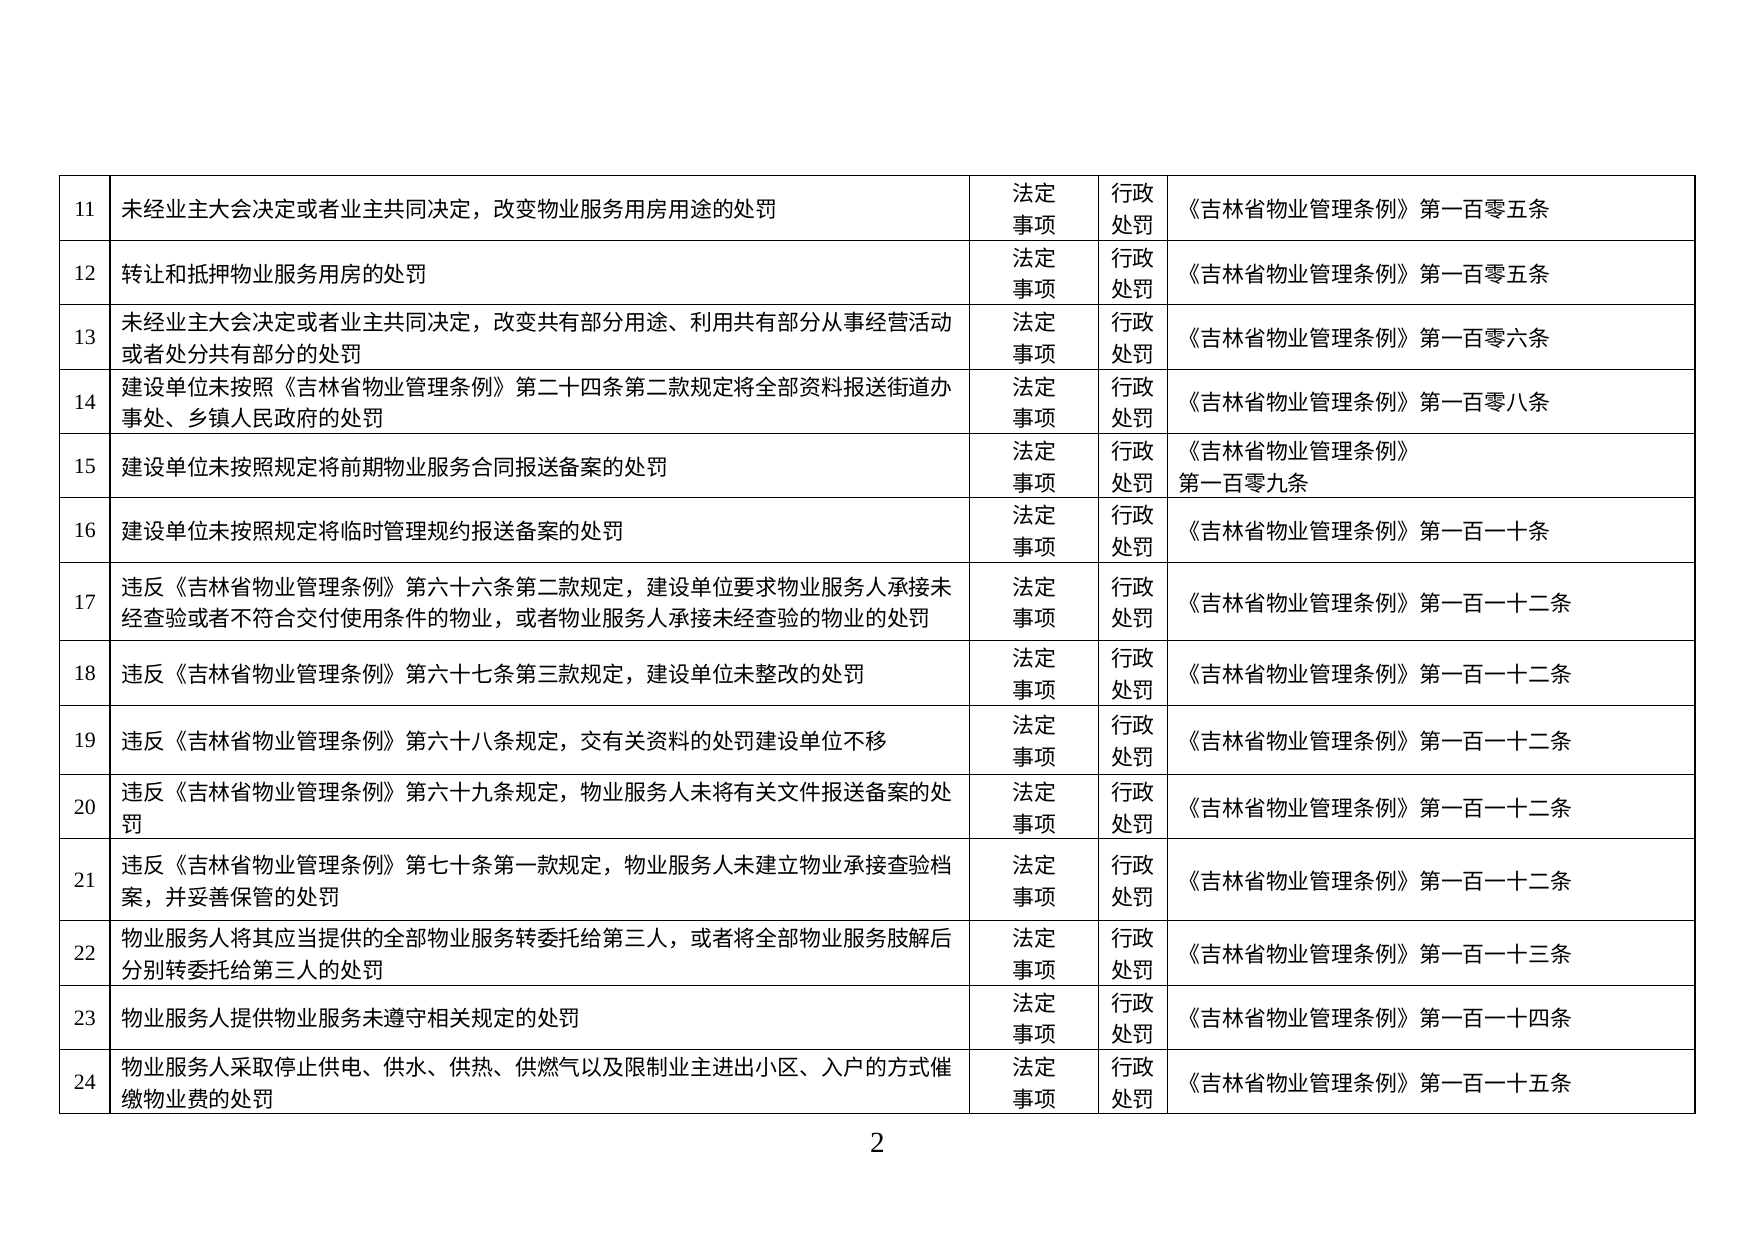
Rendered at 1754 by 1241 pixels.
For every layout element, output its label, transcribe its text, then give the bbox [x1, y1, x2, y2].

table_cell 行政处罚 [1099, 176, 1167, 240]
table_cell 《吉林省物业管理条例》第一百零五条 [1168, 241, 1694, 304]
table_cell 建设单位未按照规定将前期物业服务合同报送备案的处罚 [111, 434, 969, 497]
table_cell 法定 事项 [970, 921, 1098, 984]
table_cell 违反《吉林省物业管理条例》第六十六条第二款规定，建设单位要求物业服务人承接未经查验或者不符合交付使用条件的物业，或者物业服务人承接未经查验的物业的处罚 [111, 563, 969, 640]
table_cell 转让和抵押物业服务用房的处罚 [111, 241, 969, 304]
table_cell 《吉林省物业管理条例》第一百一十二条 [1168, 706, 1694, 774]
table_cell 建设单位未按照《吉林省物业管理条例》第二十四条第二款规定将全部资料报送街道办事处、乡镇人民政府的处罚 [111, 370, 969, 433]
table_cell 法定 事项 [970, 241, 1098, 304]
table_cell 《吉林省物业管理条例》第一百一十二条 [1168, 839, 1694, 920]
table_cell 行政处罚 [1099, 986, 1167, 1049]
table_cell 行政处罚 [1099, 370, 1167, 433]
table_cell 法定 事项 [970, 498, 1098, 562]
table_cell 15 [60, 434, 109, 497]
table_cell 行政处罚 [1099, 921, 1167, 984]
table_cell 法定 事项 [970, 986, 1098, 1049]
table_cell 《吉林省物业管理条例》第一百一十二条 [1168, 563, 1694, 640]
table_cell 《吉林省物业管理条例》第一百零八条 [1168, 370, 1694, 433]
table_cell 14 [60, 370, 109, 433]
table_cell 《吉林省物业管理条例》第一百一十二条 [1168, 641, 1694, 705]
table_cell 行政处罚 [1099, 775, 1167, 838]
table_cell 行政处罚 [1099, 241, 1167, 304]
table_cell 20 [60, 775, 109, 838]
table_cell 《吉林省物业管理条例》第一百一十五条 [1168, 1050, 1694, 1113]
table_cell 法定 事项 [970, 434, 1098, 497]
table_cell 行政处罚 [1099, 498, 1167, 562]
table_cell 行政处罚 [1099, 839, 1167, 920]
table_cell 《吉林省物业管理条例》第一百零六条 [1168, 305, 1694, 368]
table_cell 物业服务人提供物业服务未遵守相关规定的处罚 [111, 986, 969, 1049]
table_cell 《吉林省物业管理条例》 第一百零九条 [1168, 434, 1694, 497]
table_cell 法定 事项 [970, 641, 1098, 705]
table_cell 12 [60, 241, 109, 304]
table_cell 未经业主大会决定或者业主共同决定，改变共有部分用途、利用共有部分从事经营活动或者处分共有部分的处罚 [111, 305, 969, 368]
table_cell 行政处罚 [1099, 706, 1167, 774]
table_cell 违反《吉林省物业管理条例》第六十九条规定，物业服务人未将有关文件报送备案的处罚 [111, 775, 969, 838]
table_cell 物业服务人采取停止供电、供水、供热、供燃气以及限制业主进出小区、入户的方式催缴物业费的处罚 [111, 1050, 969, 1113]
table_cell 违反《吉林省物业管理条例》第六十七条第三款规定，建设单位未整改的处罚 [111, 641, 969, 705]
table_cell 《吉林省物业管理条例》第一百一十条 [1168, 498, 1694, 562]
table_cell 法定 事项 [970, 305, 1098, 368]
table_cell 法定 事项 [970, 839, 1098, 920]
table_cell 17 [60, 563, 109, 640]
table_cell 法定 事项 [970, 775, 1098, 838]
table_cell 23 [60, 986, 109, 1049]
table_cell 22 [60, 921, 109, 984]
table_cell 《吉林省物业管理条例》第一百零五条 [1168, 176, 1694, 240]
table_cell 24 [60, 1050, 109, 1113]
table_cell 法定 事项 [970, 706, 1098, 774]
table_cell 《吉林省物业管理条例》第一百一十四条 [1168, 986, 1694, 1049]
table_cell 行政处罚 [1099, 434, 1167, 497]
table_cell 《吉林省物业管理条例》第一百一十三条 [1168, 921, 1694, 984]
table_cell 法定 事项 [970, 1050, 1098, 1113]
table_cell 11 [60, 176, 109, 240]
table_cell 行政处罚 [1099, 563, 1167, 640]
table_cell 19 [60, 706, 109, 774]
table_cell 《吉林省物业管理条例》第一百一十二条 [1168, 775, 1694, 838]
table_cell 未经业主大会决定或者业主共同决定，改变物业服务用房用途的处罚 [111, 176, 969, 240]
table_cell 行政处罚 [1099, 1050, 1167, 1113]
table_cell 法定 事项 [970, 563, 1098, 640]
table_cell 13 [60, 305, 109, 368]
table_cell 法定 事项 [970, 176, 1098, 240]
table_cell 物业服务人将其应当提供的全部物业服务转委托给第三人，或者将全部物业服务肢解后分别转委托给第三人的处罚 [111, 921, 969, 984]
table_cell 16 [60, 498, 109, 562]
table_cell 法定 事项 [970, 370, 1098, 433]
table_cell 行政处罚 [1099, 305, 1167, 368]
table_cell 违反《吉林省物业管理条例》第六十八条规定，交有关资料的处罚建设单位不移 [111, 706, 969, 774]
table_cell 18 [60, 641, 109, 705]
table_cell 21 [60, 839, 109, 920]
table_cell 违反《吉林省物业管理条例》第七十条第一款规定，物业服务人未建立物业承接查验档案，并妥善保管的处罚 [111, 839, 969, 920]
table_cell 建设单位未按照规定将临时管理规约报送备案的处罚 [111, 498, 969, 562]
table_cell 行政处罚 [1099, 641, 1167, 705]
